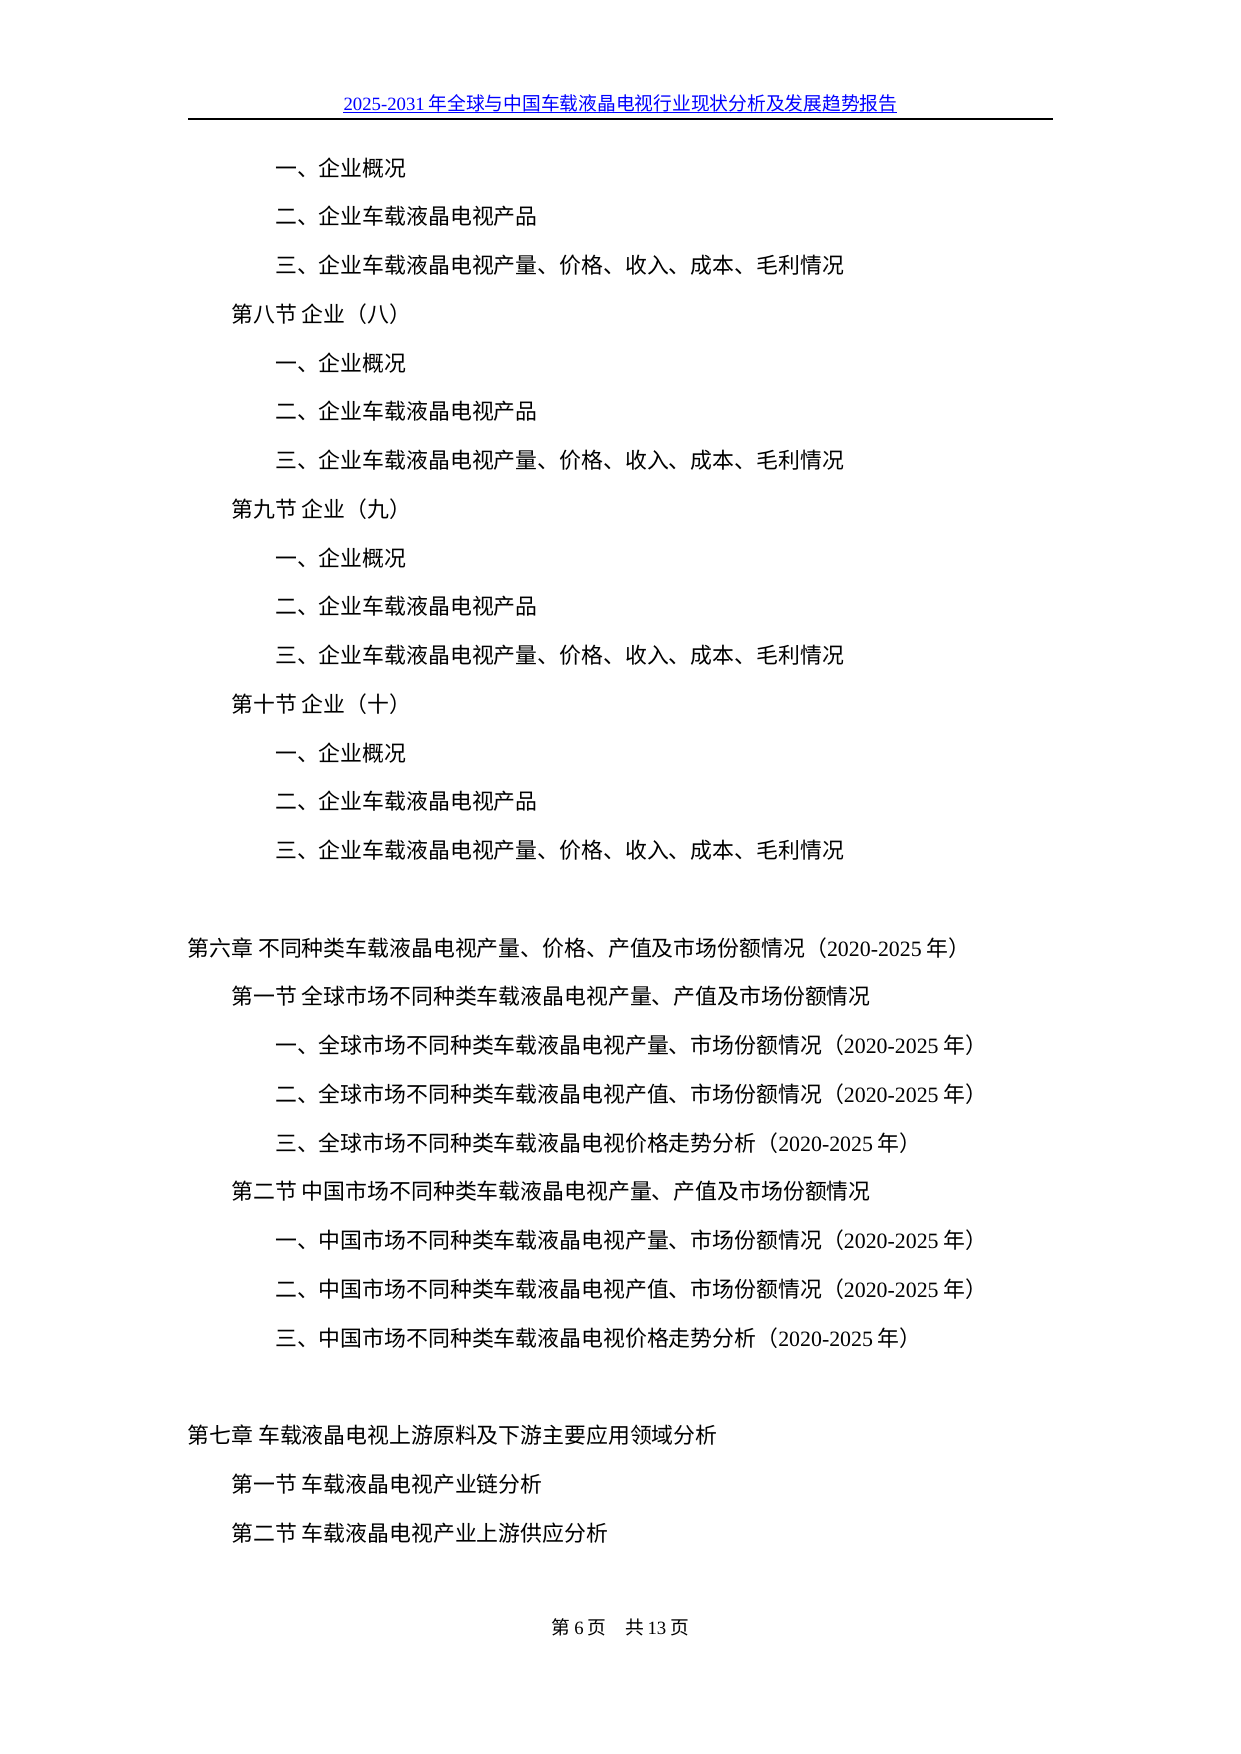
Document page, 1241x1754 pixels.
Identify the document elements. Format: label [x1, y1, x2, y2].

text [187, 150, 1053, 1548]
